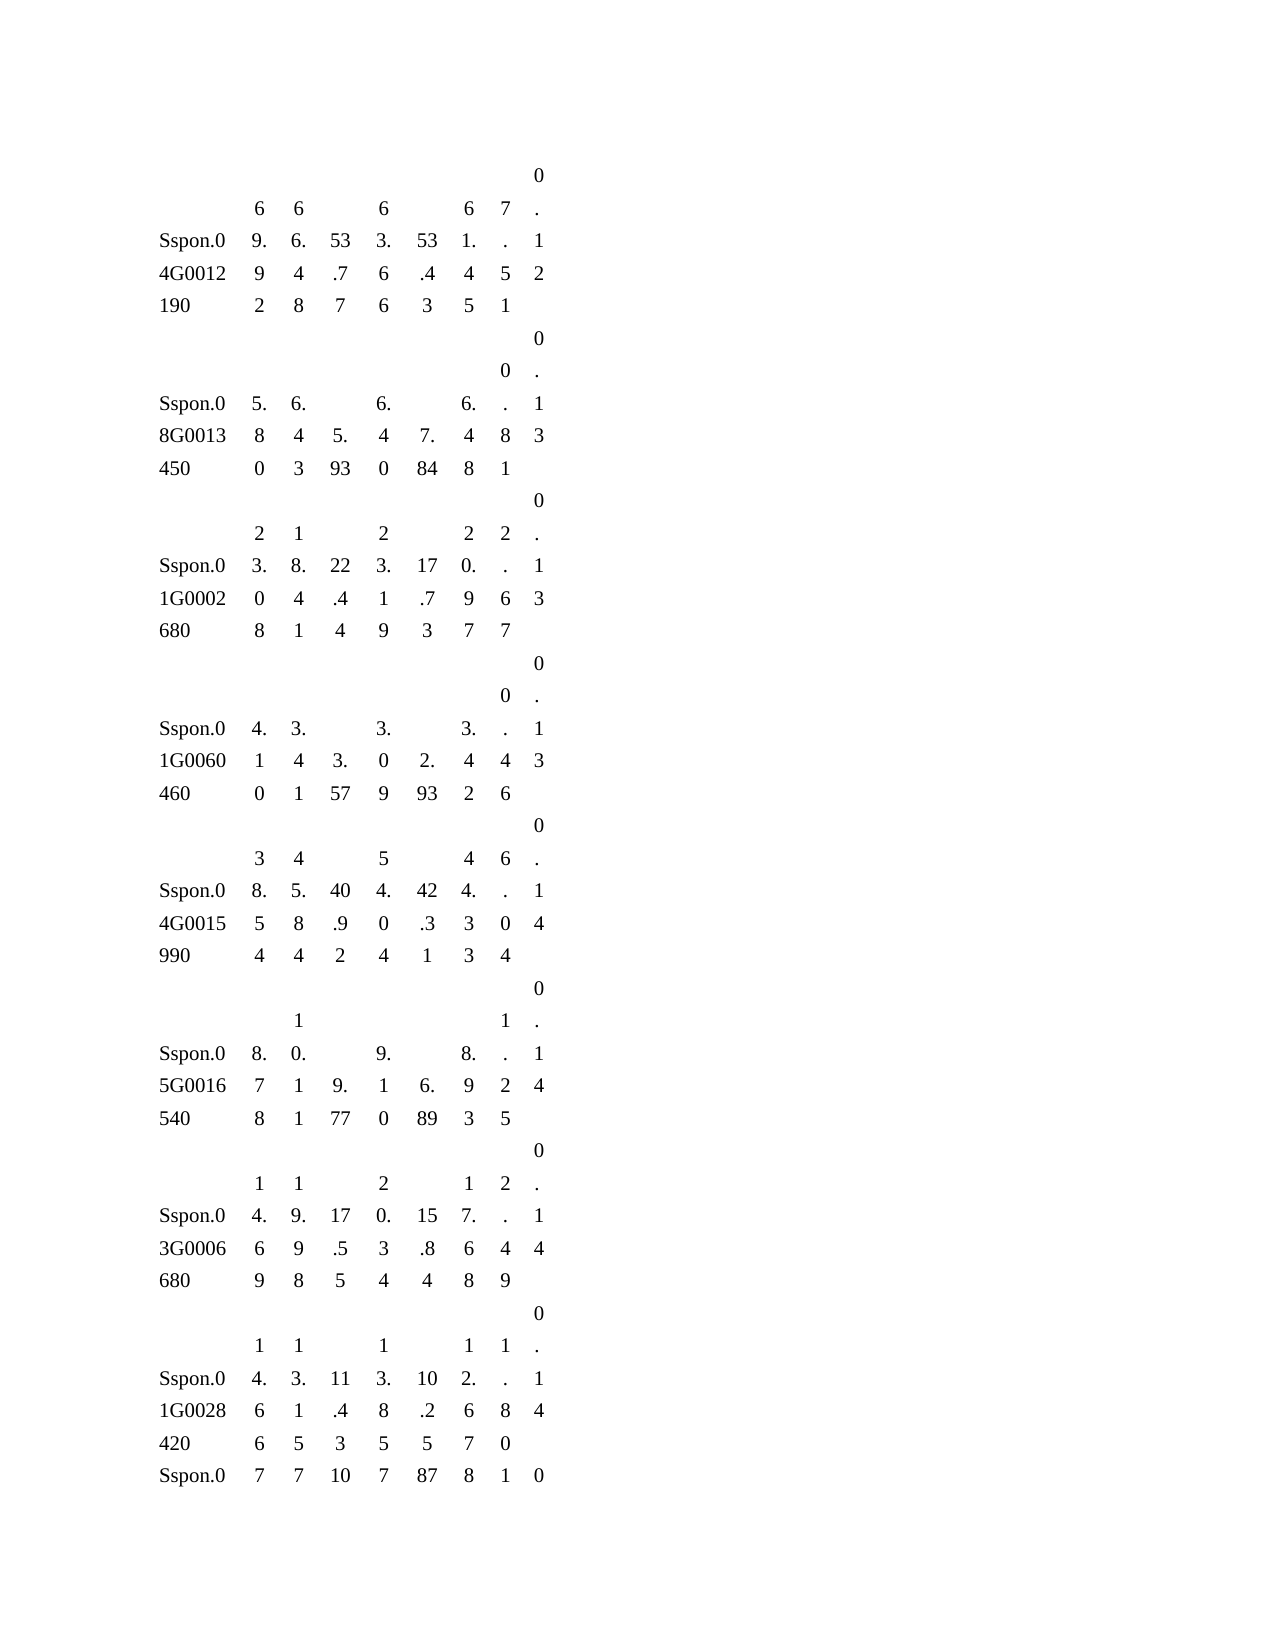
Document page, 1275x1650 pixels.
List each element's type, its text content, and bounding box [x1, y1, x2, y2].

table_cell 11.43 [318, 1296, 362, 1459]
table_cell 8.93 [449, 971, 488, 1134]
table_cell 8.78 [240, 971, 279, 1134]
table_cell 9.10 [362, 971, 405, 1134]
table_cell 11.75 [488, 1459, 522, 1491]
table_cell 1.25 [488, 971, 522, 1134]
table_cell 5.93 [318, 321, 362, 484]
table_cell 13.15 [279, 1296, 318, 1459]
table_cell 6.89 [405, 971, 449, 1134]
table_cell 42.31 [405, 809, 449, 971]
table_cell 54.04 [362, 809, 405, 971]
table_cell 6.04 [488, 809, 522, 971]
table_cell 7.51 [488, 159, 522, 321]
table_cell 53.77 [318, 159, 362, 321]
table_cell 53.43 [405, 159, 449, 321]
table_cell 0.13 [522, 484, 551, 646]
table_cell 7.84 [405, 321, 449, 484]
table_cell 3.41 [279, 646, 318, 809]
table_cell Sspon.03G0006680 [148, 1134, 240, 1296]
table_cell 0.14 [522, 1296, 551, 1459]
table_cell 14.66 [240, 1296, 279, 1459]
table_cell 5.80 [240, 321, 279, 484]
table_cell 10.11 [279, 971, 318, 1134]
table_cell 0.13 [522, 321, 551, 484]
table_cell 17.68 [449, 1134, 488, 1296]
table_cell 0.14 [522, 971, 551, 1134]
table_cell 23.08 [240, 484, 279, 646]
table_cell 82.34 [449, 1459, 488, 1491]
table_cell 19.98 [279, 1134, 318, 1296]
table_cell 6.48 [449, 321, 488, 484]
table_cell Sspon.01G0002680 [148, 484, 240, 646]
table_cell Sspon.02G0034560 [148, 1459, 240, 1491]
table_cell 4.10 [240, 646, 279, 809]
table_cell 0.46 [488, 646, 522, 809]
table_cell 0.14 [522, 1134, 551, 1296]
table_cell 38.54 [240, 809, 279, 971]
table_cell 23.19 [362, 484, 405, 646]
table_cell Sspon.05G0016540 [148, 971, 240, 1134]
table_cell Sspon.01G0028420 [148, 1296, 240, 1459]
table_cell 3.09 [362, 646, 405, 809]
table_cell 12.67 [449, 1296, 488, 1459]
table_cell 10.25 [405, 1296, 449, 1459]
table_cell 22.44 [318, 484, 362, 646]
table_cell 77.31 [240, 1459, 279, 1491]
table_cell 20.34 [362, 1134, 405, 1296]
table_cell 14.69 [240, 1134, 279, 1296]
table_cell 0.14 [522, 809, 551, 971]
table_cell 70.52 [362, 1459, 405, 1491]
table_cell 3.42 [449, 646, 488, 809]
table_cell Sspon.04G0015990 [148, 809, 240, 971]
table_cell 0.13 [522, 646, 551, 809]
table_cell 0.81 [488, 321, 522, 484]
table_cell 6.43 [279, 321, 318, 484]
table_cell 9.77 [318, 971, 362, 1134]
table_cell 0.14 [522, 1459, 551, 1491]
table_cell 18.41 [279, 484, 318, 646]
table_cell 6.40 [362, 321, 405, 484]
table_cell 45.84 [279, 809, 318, 971]
table_cell 2.67 [488, 484, 522, 646]
table_cell 15.84 [405, 1134, 449, 1296]
table_cell 17.73 [405, 484, 449, 646]
table_cell 63.66 [362, 159, 405, 321]
table_cell 0.12 [522, 159, 551, 321]
table_cell 13.85 [362, 1296, 405, 1459]
table_cell 44.33 [449, 809, 488, 971]
table_cell 20.97 [449, 484, 488, 646]
table_cell 3.57 [318, 646, 362, 809]
table_cell 76.15 [279, 1459, 318, 1491]
table_cell 40.92 [318, 809, 362, 971]
table_cell Sspon.01G0060460 [148, 646, 240, 809]
table_cell 17.55 [318, 1134, 362, 1296]
table_cell Sspon.08G0013450 [148, 321, 240, 484]
table_cell 87.37 [405, 1459, 449, 1491]
table_cell 66.48 [279, 159, 318, 321]
table_cell 2.93 [405, 646, 449, 809]
table_cell 69.92 [240, 159, 279, 321]
table_cell 2.49 [488, 1134, 522, 1296]
table_cell Sspon.04G0012190 [148, 159, 240, 321]
table_cell 100.34 [318, 1459, 362, 1491]
table_cell 61.45 [449, 159, 488, 321]
table_cell 1.80 [488, 1296, 522, 1459]
